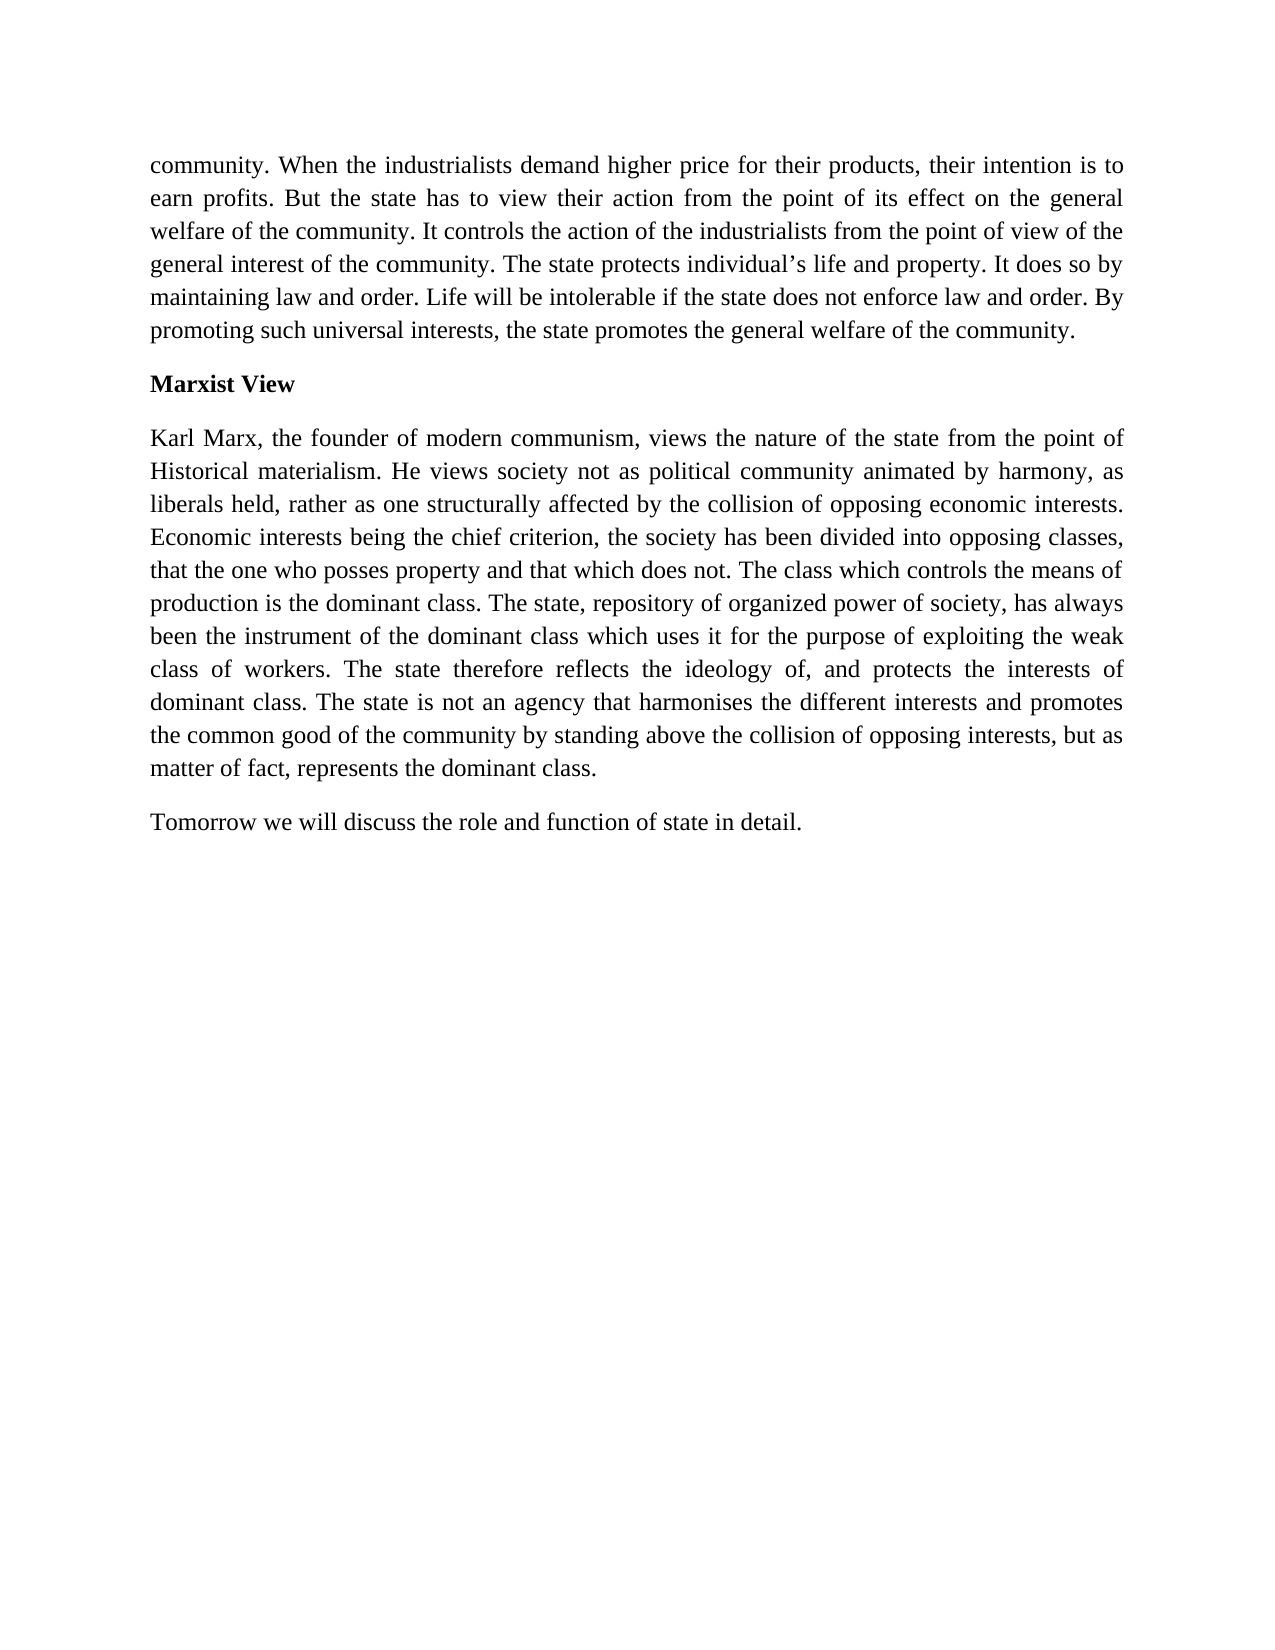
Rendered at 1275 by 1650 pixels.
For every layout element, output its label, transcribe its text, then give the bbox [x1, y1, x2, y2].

text Tomorrow we will discuss the role and function of state in detail. [150, 807, 1125, 836]
text Karl Marx, the founder of modern communism, views the nature of the state from the point of Historical materialism. He views society not as political community animated by harmony, as liberals held, rather as one structurally affected by the collision of opposing economic interests. Economic interests being the chief criterion, the society has been divided into opposing classes, that the one who posses property and that which does not. The class which controls the means of production is the dominant class. The state, repository of organized power of society, has always been the instrument of the dominant class which uses it for the purpose of exploiting the weak class of workers. The state therefore reflects the ideology of, and protects the interests of dominant class. The state is not an agency that harmonises the different interests and promotes the common good of the community by standing above the collision of opposing interests, but as matter of fact, represents the dominant class. [150, 423, 1125, 782]
text Marxist View [150, 369, 1125, 398]
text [150, 150, 1125, 344]
